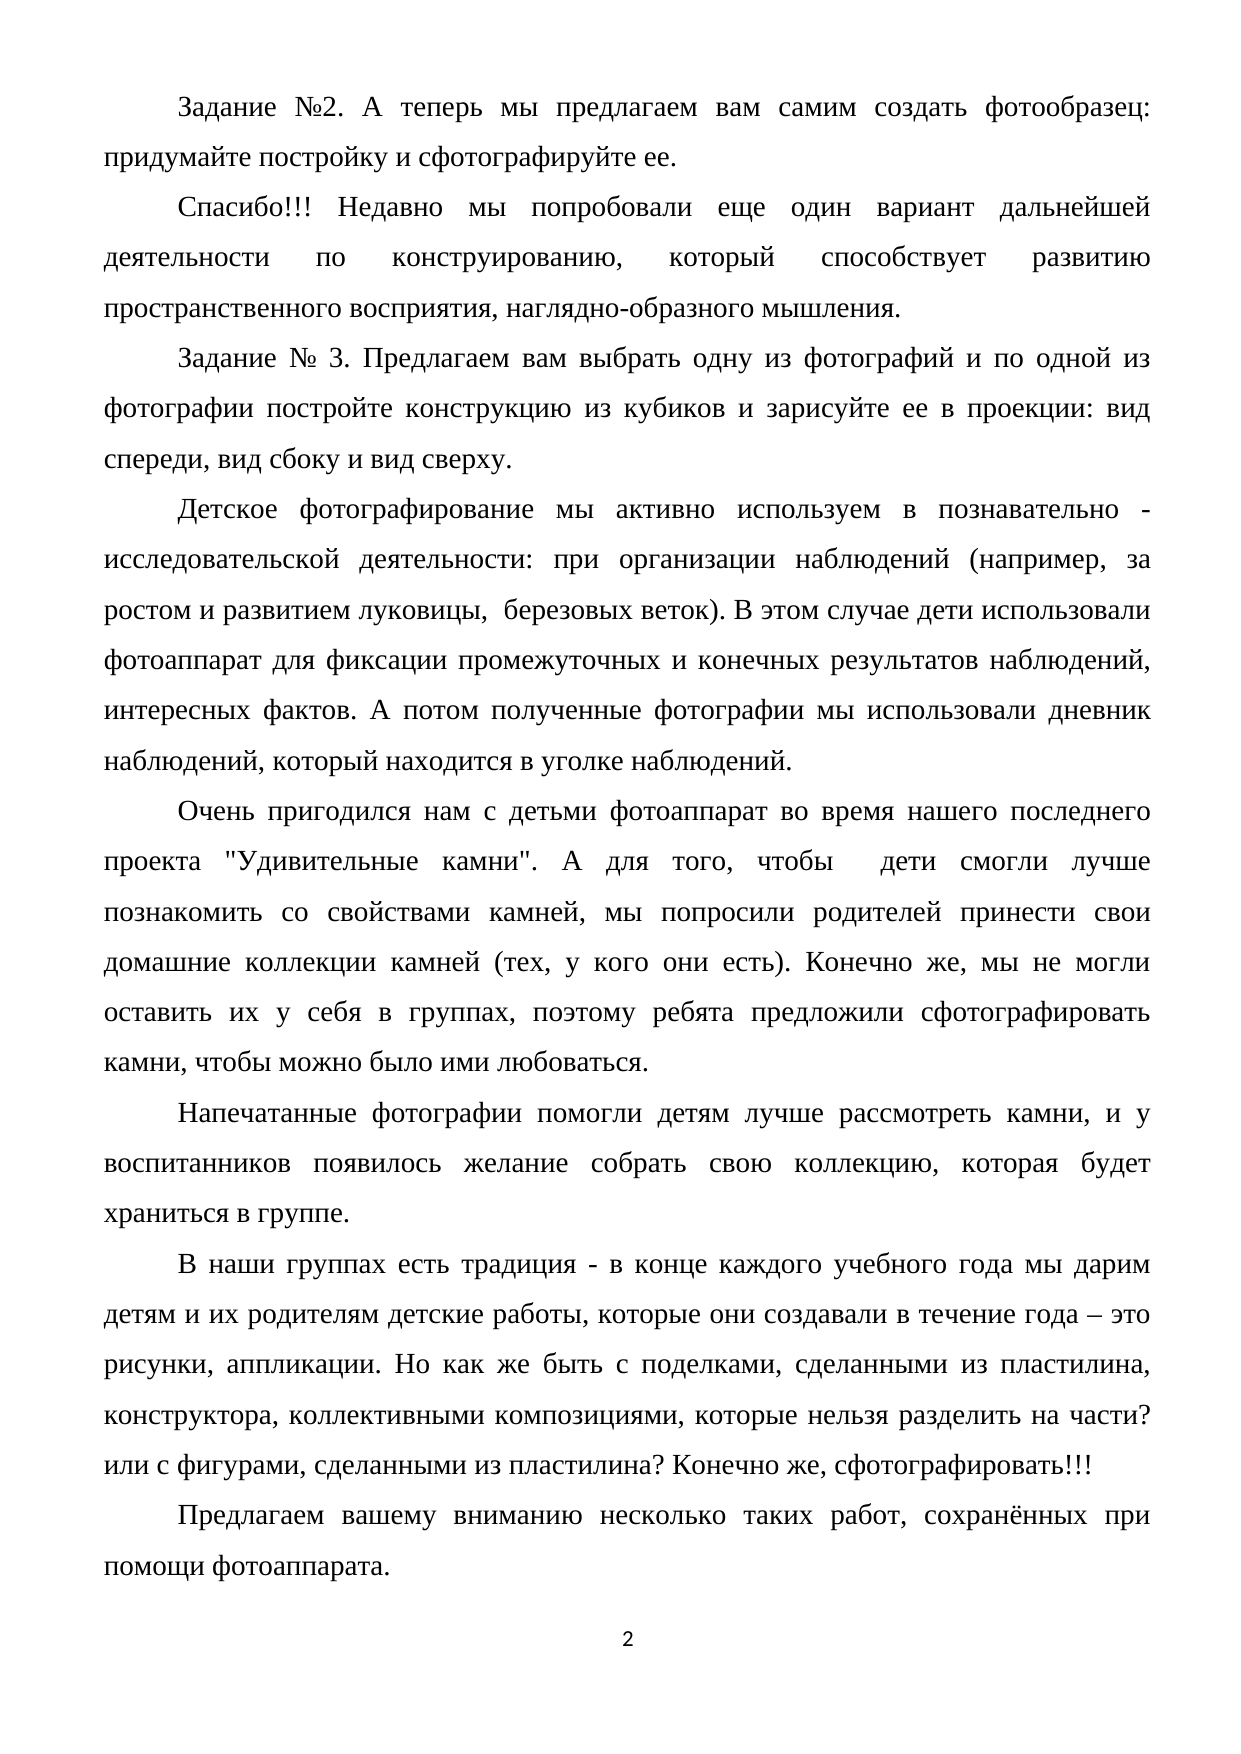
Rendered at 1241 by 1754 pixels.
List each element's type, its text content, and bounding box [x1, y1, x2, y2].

text Очень пригодился нам с детьми фотоаппарат во время нашего последнего проекта "Удивительные камни". А для того, чтобы дети смогли лучше познакомить со свойствами камней, мы попросили родителей принести свои домашние коллекции камней (тех, у кого они есть). Конечно же, мы не могли оставить их у себя в группах, поэтому ребята предложили сфотографировать камни, чтобы можно было ими любоваться. [103, 793, 1152, 1078]
text В наши группах есть традиция - в конце каждого учебного года мы дарим детям и их родителям детские работы, которые они создавали в течение года – это рисунки, аппликации. Но как же быть с поделками, сделанными из пластилина, конструктора, коллективными композициями, которые нельзя разделить на части? или с фигурами, сделанными из пластилина? Конечно же, сфотографировать!!! [103, 1246, 1152, 1481]
text Напечатанные фотографии помогли детям лучше рассмотреть камни, и у воспитанников появилось желание собрать свою коллекцию, которая будет храниться в группе. [103, 1095, 1152, 1229]
text Задание № 3. Предлагаем вам выбрать одну из фотографий и по одной из фотографии постройте конструкцию из кубиков и зарисуйте ее в проекции: вид спереди, вид сбоку и вид сверху. [103, 340, 1152, 474]
text Предлагаем вашему вниманию несколько таких работ, сохранённых при помощи фотоаппарата. [103, 1497, 1152, 1581]
text Задание №2. А теперь мы предлагаем вам самим создать фотообразец: придумайте постройку и сфотографируйте ее. [103, 89, 1152, 172]
text Детское фотографирование мы активно используем в познавательно - исследовательской деятельности: при организации наблюдений (например, за ростом и развитием луковицы, березовых веток). В этом случае дети использовали фотоаппарат для фиксации промежуточных и конечных результатов наблюдений, интересных фактов. А потом полученные фотографии мы использовали дневник наблюдений, который находится в уголке наблюдений. [103, 491, 1152, 776]
text Спасибо!!! Недавно мы попробовали еще один вариант дальнейшей деятельности по конструированию, который способствует развитию пространственного восприятия, наглядно-образного мышления. [103, 189, 1152, 323]
